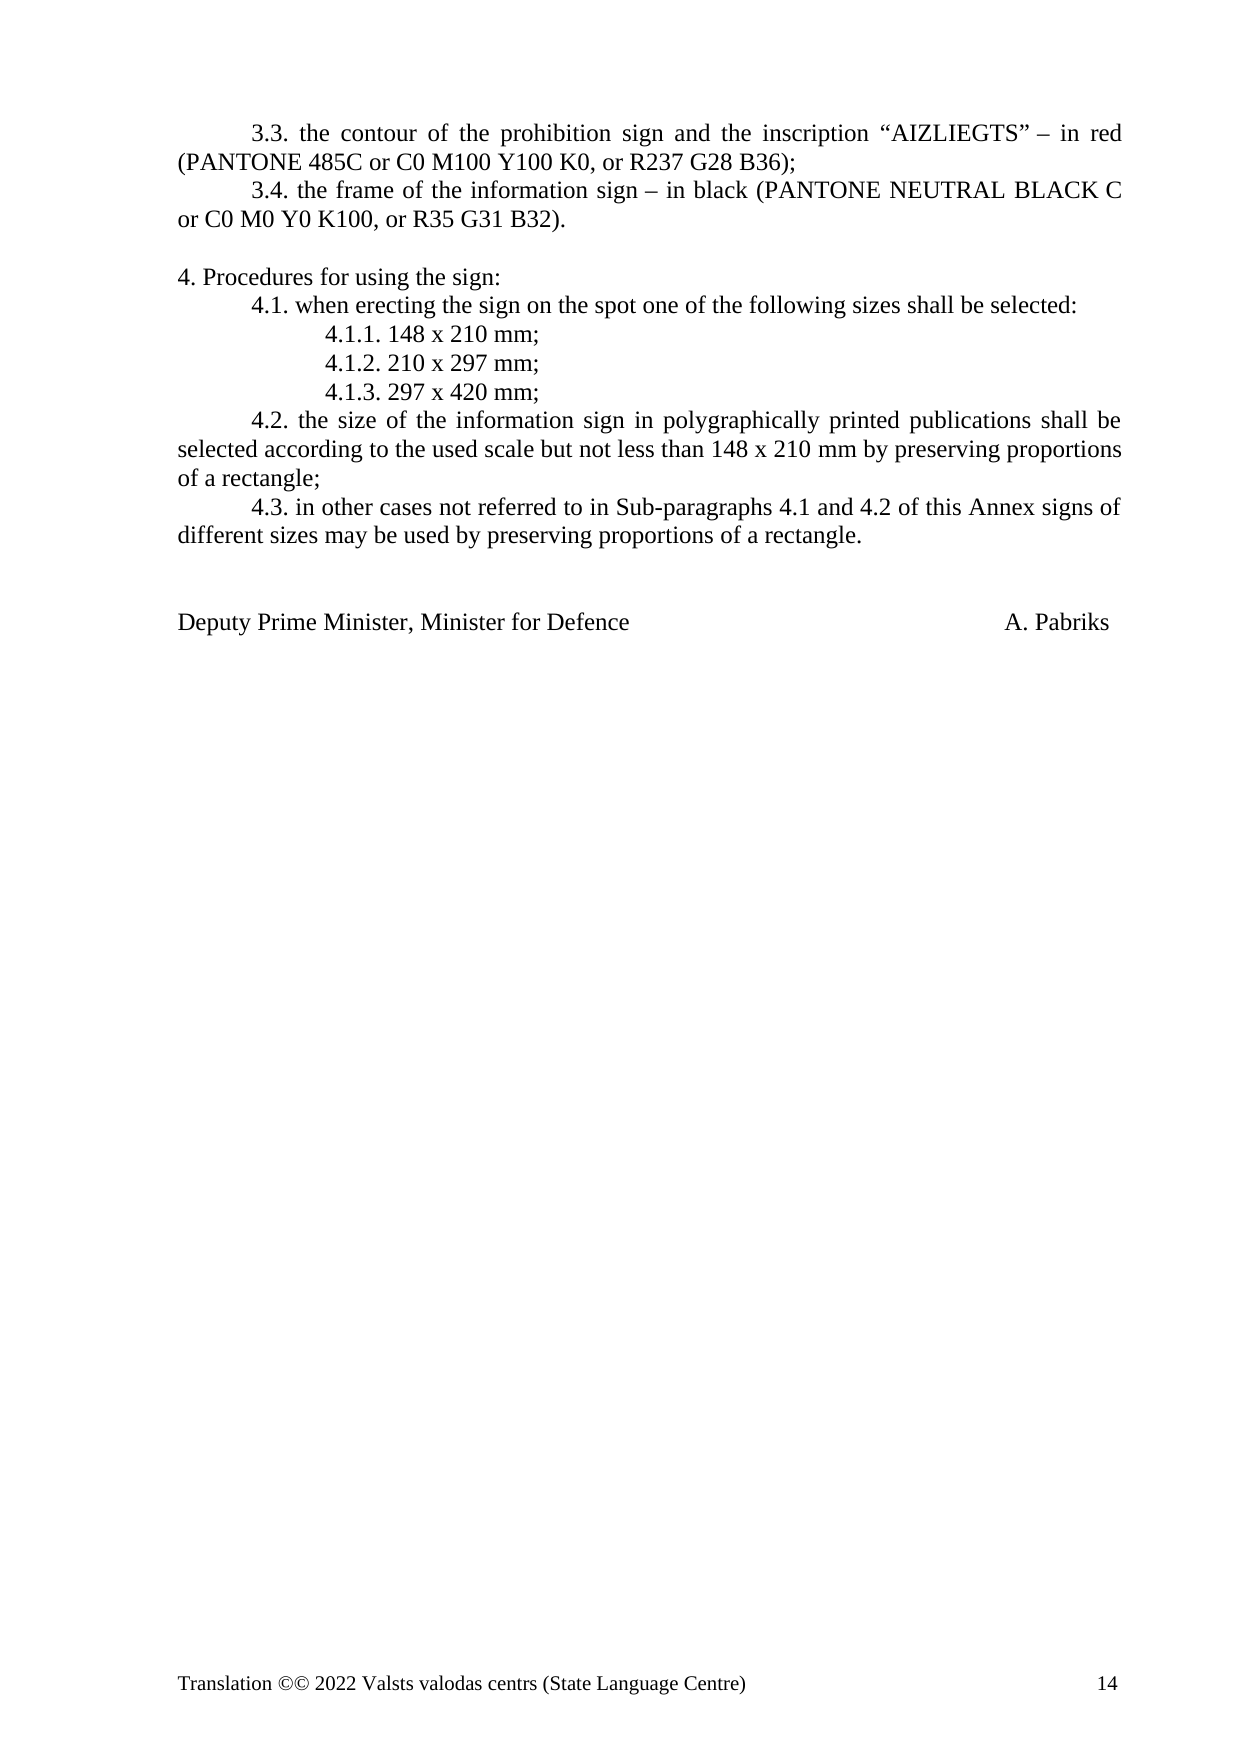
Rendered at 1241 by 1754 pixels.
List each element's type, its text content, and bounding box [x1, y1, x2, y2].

text 4.1. when erecting the sign on the spot one of the following sizes shall be selected: [177, 291, 1122, 319]
text 4.2. the size of the information sign in polygraphically printed publications shall be selected according to the used scale but not less than 148 x 210 mm by preserving proportions of a rectangle; [177, 406, 1122, 492]
text 3.3. the contour of the prohibition sign and the inscription “AIZLIEGTS” – in red (PANTONE 485C or C0 M100 Y100 K0, or R237 G28 B36); [177, 118, 1122, 176]
text 4.3. in other cases not referred to in Sub-paragraphs 4.1 and 4.2 of this Annex signs of different sizes may be used by preserving proportions of a rectangle. [177, 492, 1122, 549]
text Deputy Prime Minister, Minister for Defence A. Pabriks [177, 607, 1122, 636]
text 4.1.1. 148 x 210 mm; [251, 319, 1122, 348]
text 4.1.2. 210 x 297 mm; [251, 348, 1122, 377]
text 4.1.3. 297 x 420 mm; [251, 377, 1122, 406]
text 4. Procedures for using the sign: [177, 262, 1122, 291]
text 3.4. the frame of the information sign – in black (PANTONE NEUTRAL BLACK C or C0 M0 Y0 K100, or R35 G31 B32). [177, 176, 1122, 233]
